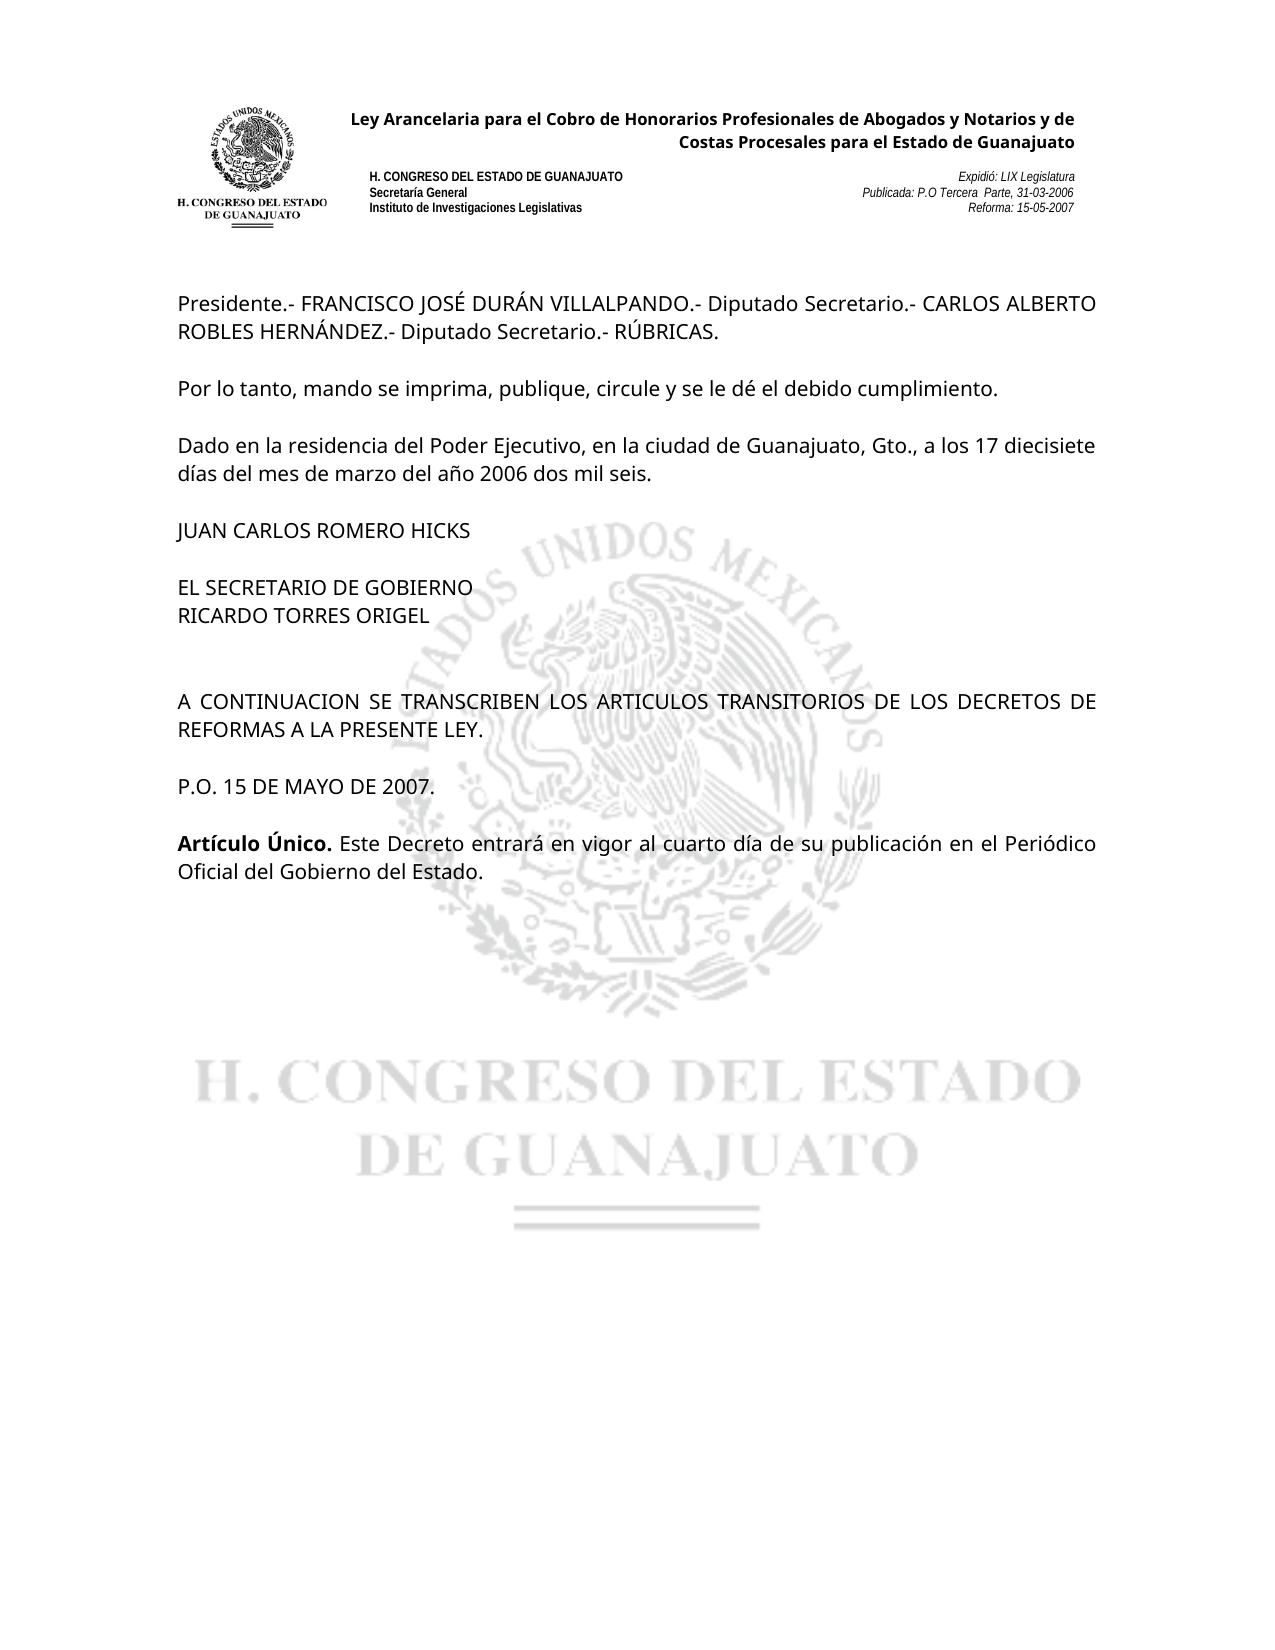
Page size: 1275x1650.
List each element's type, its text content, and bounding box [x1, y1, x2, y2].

picture [177, 107, 327, 234]
text P.O. 15 DE MAYO DE 2007. [177, 772, 1098, 801]
text Por lo tanto, mando se imprima, publique, circule y se le dé el debido cumplimiento. [177, 374, 1098, 402]
text EL SECRETARIO DE GOBIERNO [177, 573, 1098, 602]
text JUAN CARLOS ROMERO HICKS [177, 516, 1098, 545]
text Artículo Único. Este Decreto entrará en vigor al cuarto día de su publicación en el Periódico Oficial del Gobierno del Estado. [177, 829, 1098, 886]
text RICARDO TORRES ORIGEL [177, 602, 1098, 630]
text Dado en la residencia del Poder Ejecutivo, en la ciudad de Guanajuato, Gto., a los 17 diecisiete días del mes de marzo del año 2006 dos mil seis. [177, 431, 1098, 488]
text A CONTINUACION SE TRANSCRIBEN LOS ARTICULOS TRANSITORIOS DE LOS DECRETOS DE REFORMAS A LA PRESENTE LEY. [177, 687, 1098, 744]
